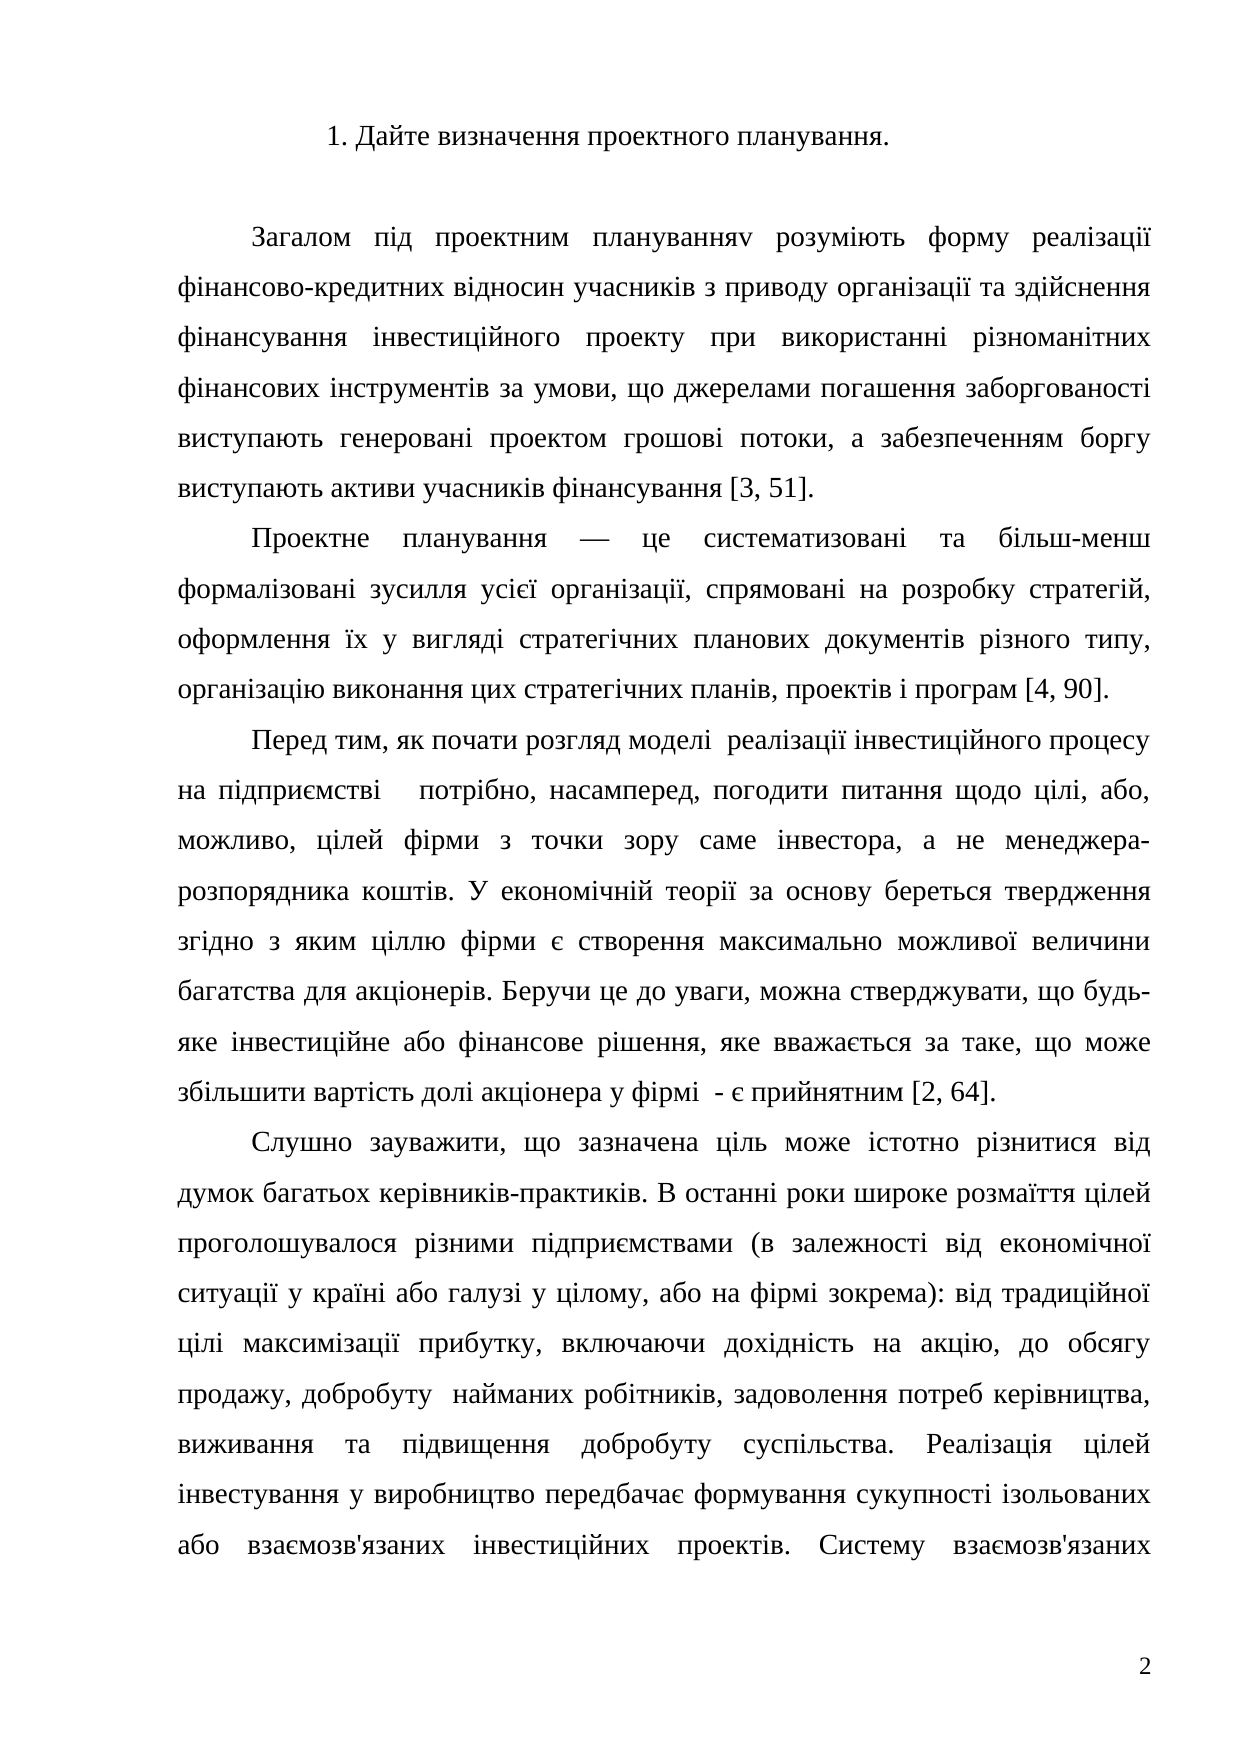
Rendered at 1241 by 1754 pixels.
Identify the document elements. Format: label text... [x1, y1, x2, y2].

text Загалом під проектним плануванняv розуміють форму реалізації фінансово-кредитних відносин учасників з приводу організації та здійснення фінансування інвестиційного проекту при використанні різноманітних фінансових інструментів за умови, що джерелами погашення заборгованості виступають генеровані проектом грошові потоки, а забезпеченням боргу виступають активи учасників фінансування [3, 51]. [177, 219, 1152, 504]
text Перед тим, як почати розгляд моделі реалізації інвестиційного процесу на підприємстві потрібно, насамперед, погодити питання щодо цілі, або, можливо, цілей фірми з точки зору саме інвестора, а не менеджера-розпорядника коштів. У економічній теорії за основу береться твердження згідно з яким ціллю фірми є створення максимально можливої величини багатства для акціонерів. Беручи це до уваги, можна стверджувати, що будь-яке інвестиційне або фінансове рішення, яке вважається за таке, що може збільшити вартість долі акціонера у фірмі - є прийнятним [2, 64]. [177, 722, 1152, 1108]
text Проектне планування — це систематизовані та більш-менш формалізовані зусилля усієї організації, спрямовані на розробку стратегій, оформлення їх у вигляді стратегічних планових документів різного типу, організацію виконання цих стратегічних планів, проектів і програм [4, 90]. [177, 521, 1152, 705]
text 1. Дайте визначення проектного планування. [252, 118, 1152, 152]
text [177, 1124, 1152, 1560]
